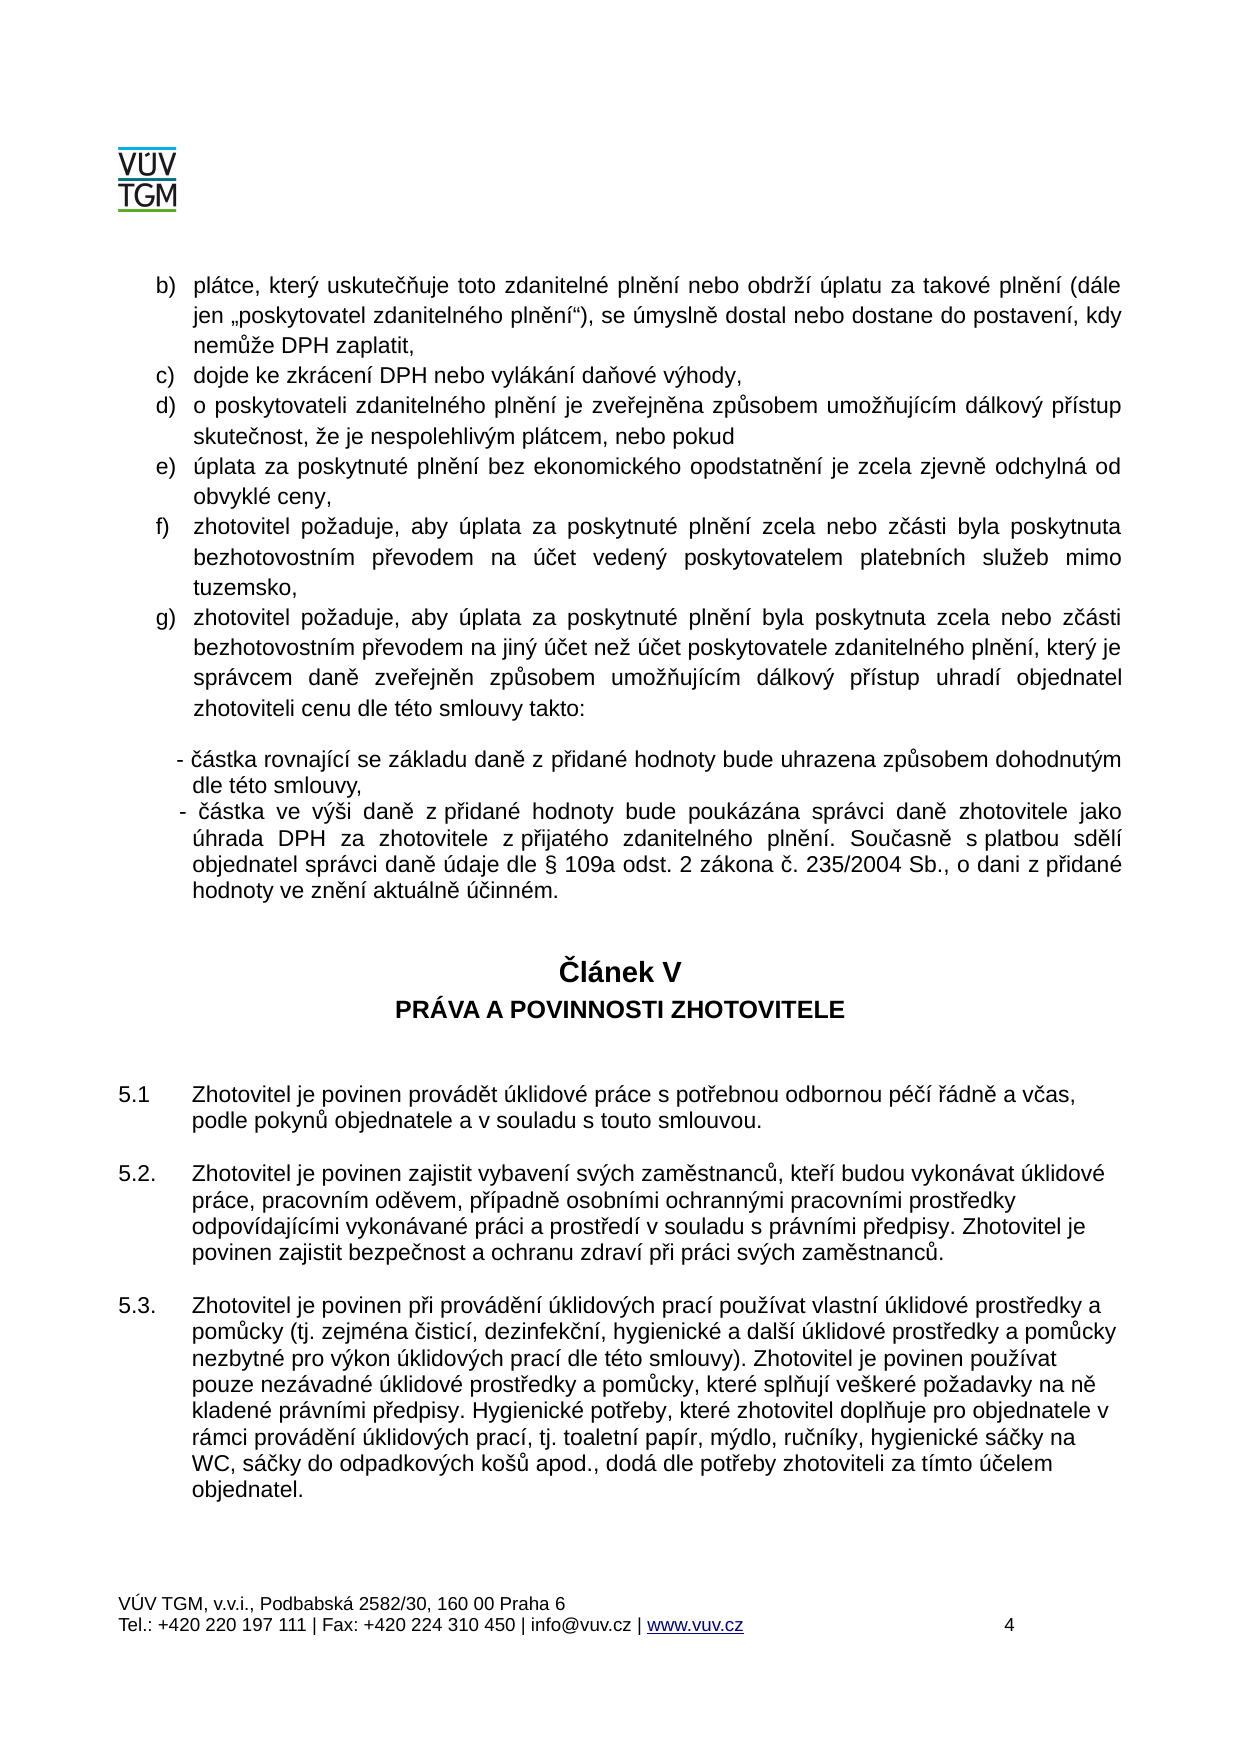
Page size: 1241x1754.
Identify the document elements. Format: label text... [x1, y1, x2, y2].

list plátce, který uskutečňuje toto zdanitelné plnění nebo obdrží úplatu za takové plnění (dále jen „poskytovatel zdanitelného plnění“), se úmyslně dostal nebo dostane do postavení, kdy nemůže DPH zaplatit, [156, 272, 1122, 358]
subtitle Článek V [118, 955, 1122, 989]
text PRÁVA A POVINNOSTI ZHOTOVITELE [118, 995, 1122, 1024]
list zhotovitel požaduje, aby úplata za poskytnuté plnění byla poskytnuta zcela nebo zčásti bezhotovostním převodem na jiný účet než účet poskytovatele zdanitelného plnění, který je správcem daně zveřejněn způsobem umožňujícím dálkový přístup uhradí objednatel zhotoviteli cenu dle této smlouvy takto: [156, 604, 1122, 721]
list zhotovitel požaduje, aby úplata za poskytnuté plnění zcela nebo zčásti byla poskytnuta bezhotovostním převodem na účet vedený poskytovatelem platebních služeb mimo tuzemsko, [156, 513, 1122, 600]
list dojde ke zkrácení DPH nebo vylákání daňové výhody, [156, 362, 1122, 389]
text 5.2. Zhotovitel je povinen zajistit vybavení svých zaměstnanců, kteří budou vykonávat úklidové práce, pracovním oděvem, případně osobními ochrannými pracovními prostředky odpovídajícími vykonávané práci a prostředí v souladu s právními předpisy. Zhotovitel je povinen zajistit bezpečnost a ochranu zdraví při práci svých zaměstnanců. [118, 1160, 1122, 1266]
text 5.1 Zhotovitel je povinen provádět úklidové práce s potřebnou odbornou péčí řádně a včas, podle pokynů objednatele a v souladu s touto smlouvou. [118, 1081, 1122, 1134]
list úplata za poskytnuté plnění bez ekonomického opodstatnění je zcela zjevně odchylná od obvyklé ceny, [156, 453, 1122, 509]
text - částka ve výši daně z přidané hodnoty bude poukázána správci daně zhotovitele jako úhrada DPH za zhotovitele z přijatého zdanitelného plnění. Současně s platbou sdělí objednatel správci daně údaje dle § 109a odst. 2 zákona č. 235/2004 Sb., o dani z přidané hodnoty ve znění aktuálně účinném. [156, 798, 1122, 904]
text - částka rovnající se základu daně z přidané hodnoty bude uhrazena způsobem dohodnutým dle této smlouvy, [156, 746, 1122, 798]
list o poskytovateli zdanitelného plnění je zveřejněna způsobem umožňujícím dálkový přístup skutečnost, že je nespolehlivým plátcem, nebo pokud [156, 392, 1122, 449]
text 5.3. Zhotovitel je povinen při provádění úklidových prací používat vlastní úklidové prostředky a pomůcky (tj. zejména čisticí, dezinfekční, hygienické a další úklidové prostředky a pomůcky nezbytné pro výkon úklidových prací dle této smlouvy). Zhotovitel je povinen používat pouze nezávadné úklidové prostředky a pomůcky, které splňují veškeré požadavky na ně kladené právními předpisy. Hygienické potřeby, které zhotovitel doplňuje pro objednatele v rámci provádění úklidových prací, tj. toaletní papír, mýdlo, ručníky, hygienické sáčky na WC, sáčky do odpadkových košů apod., dodá dle potřeby zhotoviteli za tímto účelem objednatel. [118, 1292, 1122, 1503]
picture [118, 151, 177, 212]
